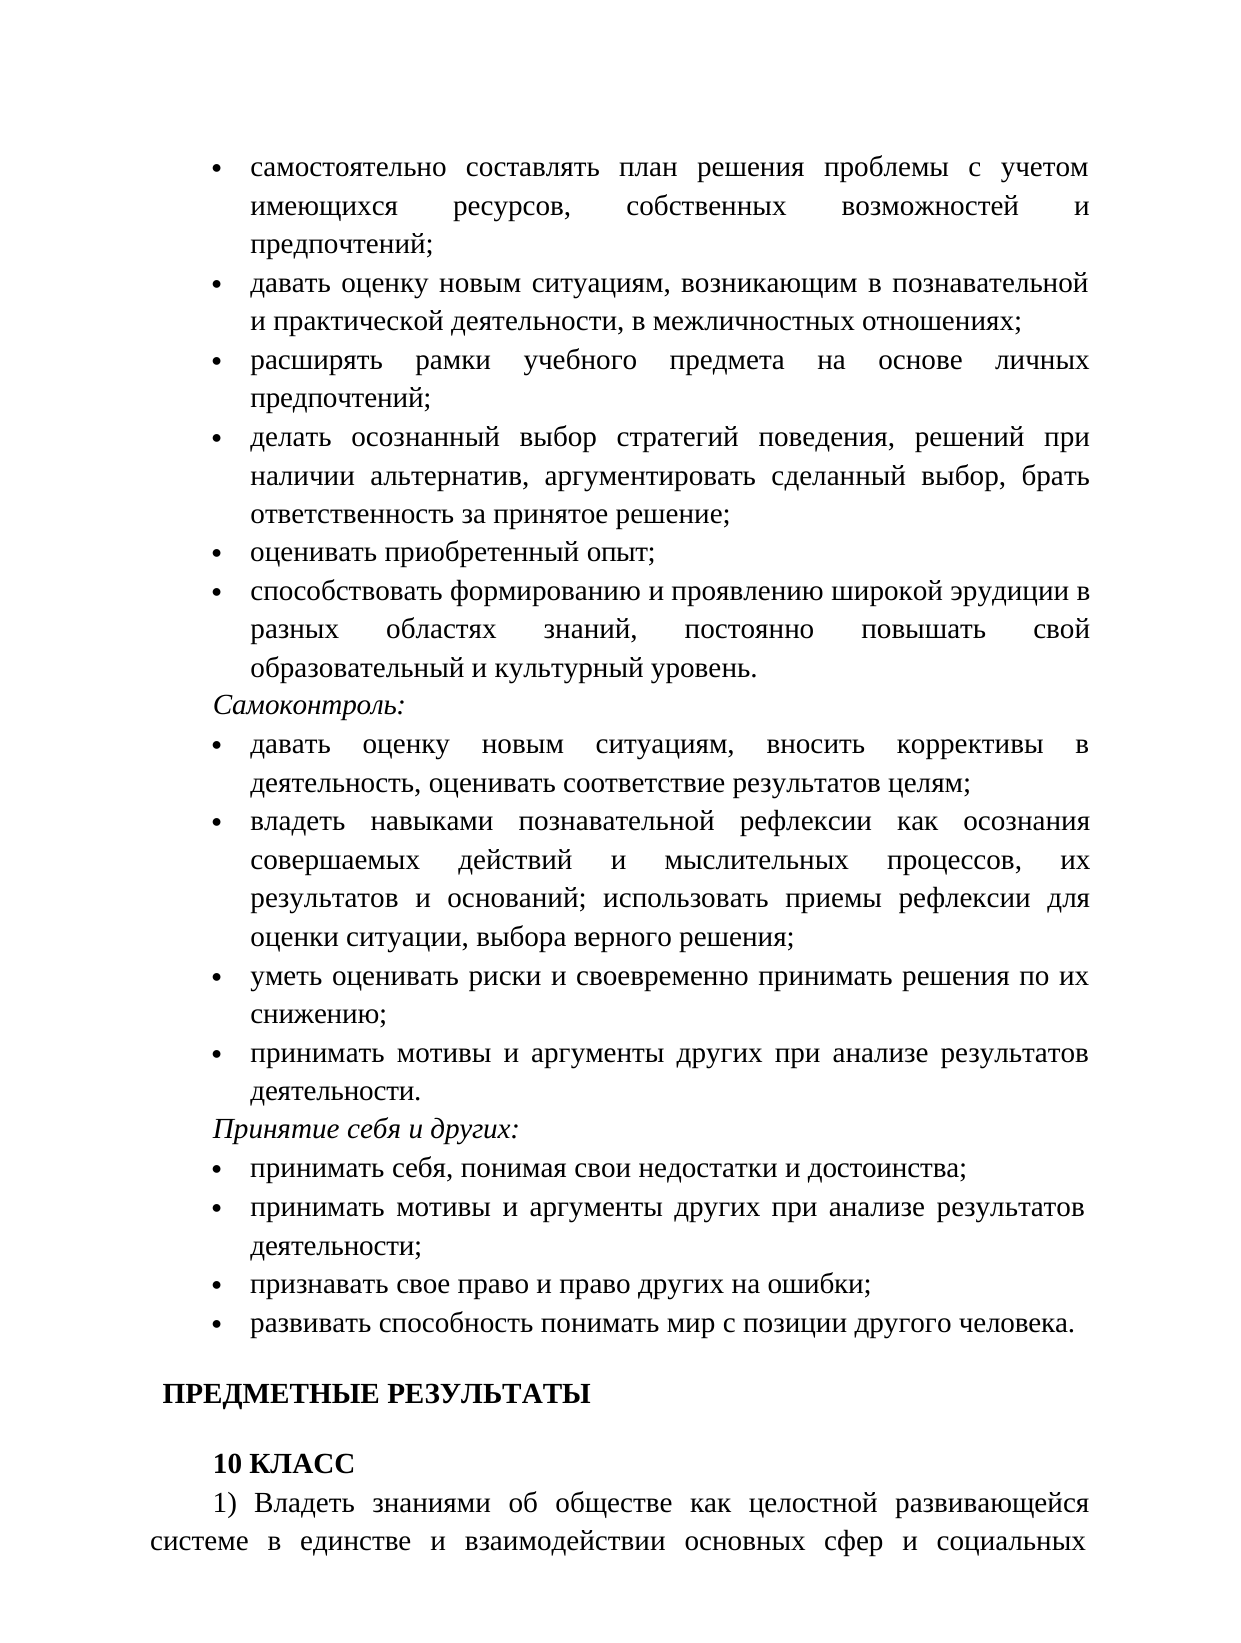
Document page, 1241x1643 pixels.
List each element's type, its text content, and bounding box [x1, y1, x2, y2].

text Самоконтроль: [213, 688, 1109, 721]
text Принятие себя и других: [213, 1112, 1109, 1145]
list владеть навыками познавательной рефлексии как осознания совершаемых действий и мыслительных процессов, их результатов и оснований; использовать приемы рефлексии для оценки ситуации, выбора верного решения; [213, 803, 1091, 953]
list оценивать приобретенный опыт; [213, 535, 1109, 568]
list принимать себя, понимая свои недостатки и достоинства; [213, 1150, 1109, 1184]
list развивать способность понимать мир с позиции другого человека. [213, 1305, 1109, 1338]
list признавать свое право и право других на ошибки; [213, 1266, 1109, 1300]
list уметь оценивать риски и своевременно принимать решения по их снижению; [213, 958, 1090, 1030]
list принимать мотивы и аргументы других при анализе результатов деятельности; [213, 1189, 1089, 1261]
list делать осознанный выбор стратегий поведения, решений при наличии альтернатив, аргументировать сделанный выбор, брать ответственность за принятое решение; [213, 419, 1091, 530]
text ПРЕДМЕТНЫЕ РЕЗУЛЬТАТЫ 10 КЛАСС [162, 1340, 616, 1480]
list принимать мотивы и аргументы других при анализе результатов деятельности. [213, 1035, 1089, 1107]
list Владеть знаниями об обществе как целостной развивающейся системе в единстве и взаимодействии основных сфер и социальных [150, 1485, 1089, 1557]
list самостоятельно составлять план решения проблемы с учетом имеющихся ресурсов, собственных возможностей и предпочтений; [213, 149, 1089, 260]
list способствовать формированию и проявлению широкой эрудиции в разных областях знаний, постоянно повышать свой образовательный и культурный уровень. [213, 573, 1090, 683]
list расширять рамки учебного предмета на основе личных предпочтений; [213, 342, 1090, 414]
list давать оценку новым ситуациям, возникающим в познавательной и практической деятельности, в межличностных отношениях; [213, 265, 1089, 337]
list давать оценку новым ситуациям, вносить коррективы в деятельность, оценивать соответствие результатов целям; [213, 726, 1089, 798]
